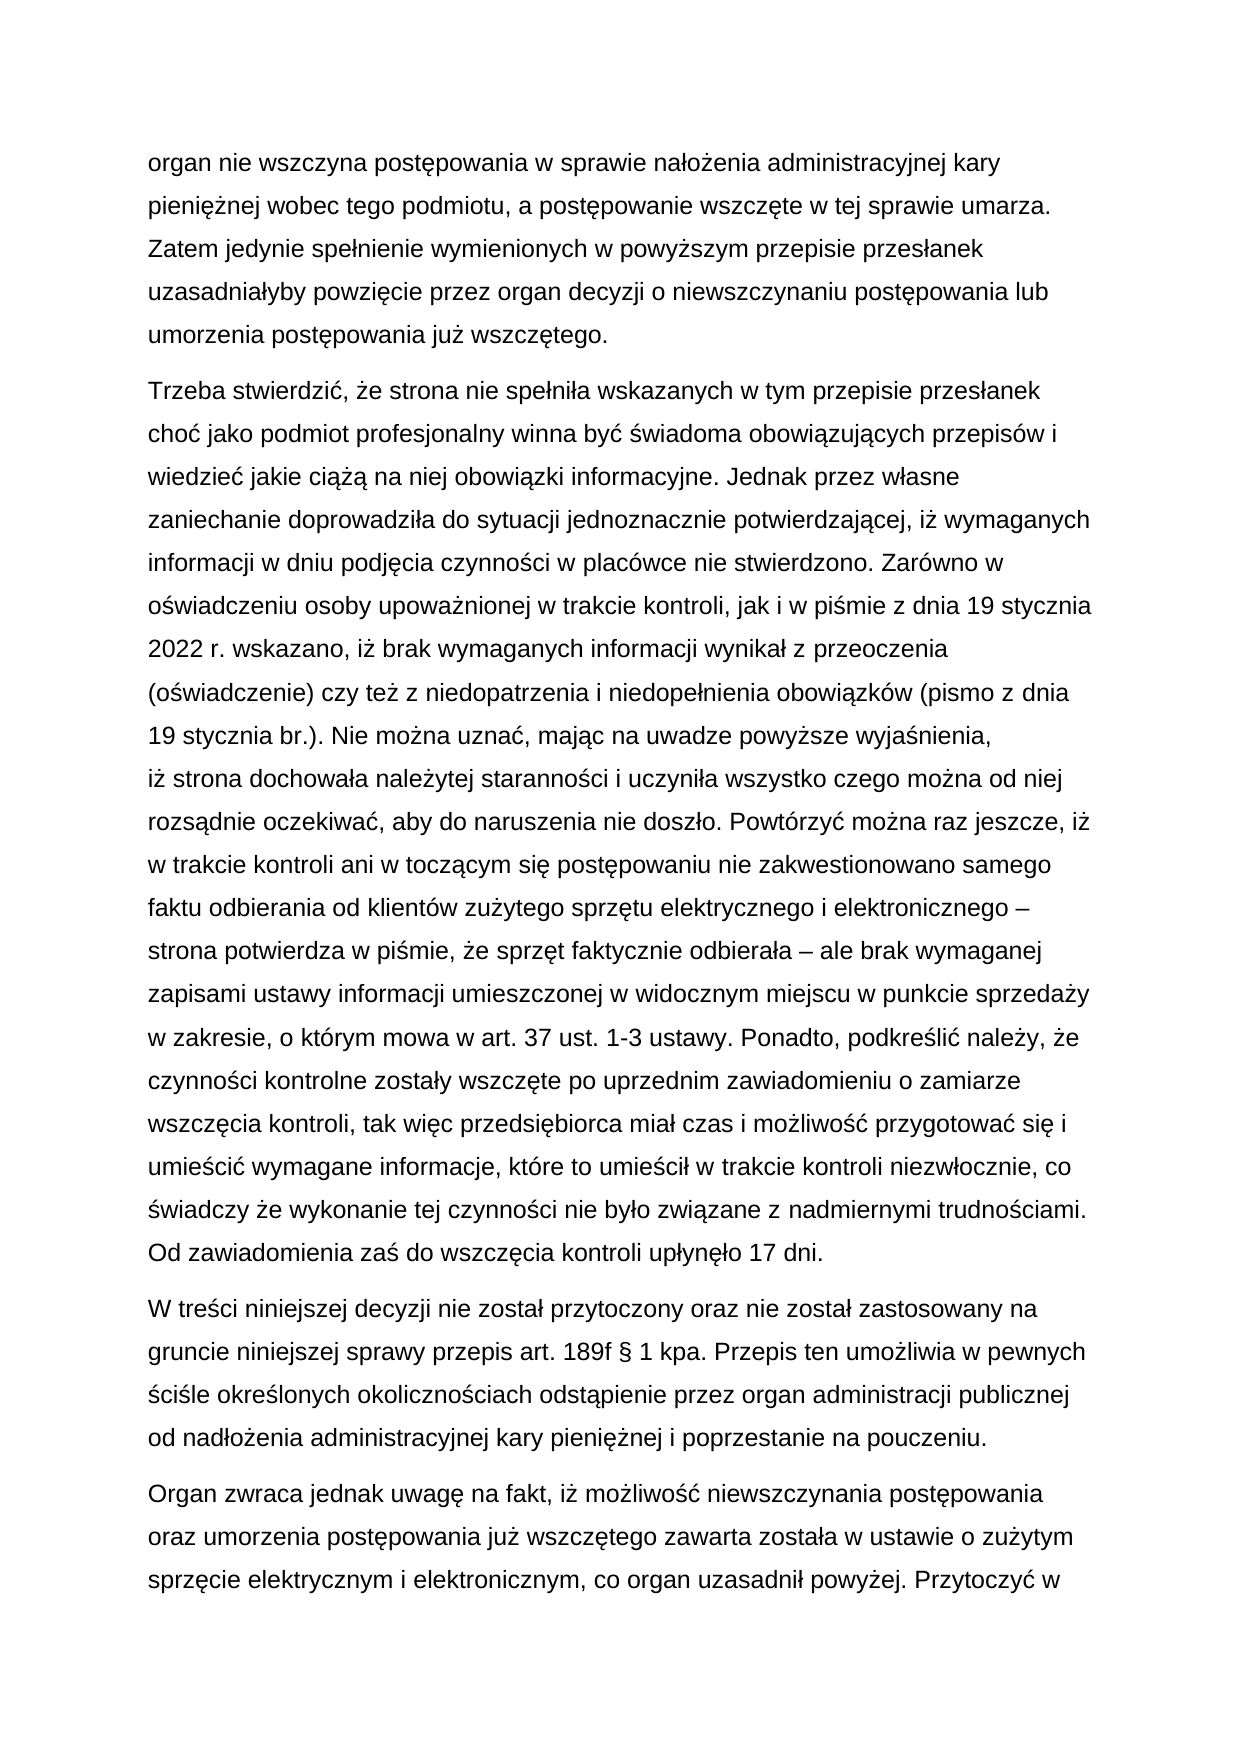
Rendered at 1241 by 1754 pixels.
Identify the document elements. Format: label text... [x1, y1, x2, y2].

text Trzeba stwierdzić, że strona nie spełniła wskazanych w tym przepisie przesłanek choć jako podmiot profesjonalny winna być świadoma obowiązujących przepisów i wiedzieć jakie ciążą na niej obowiązki informacyjne. Jednak przez własne zaniechanie doprowadziła do sytuacji jednoznacznie potwierdzającej, iż wymaganych informacji w dniu podjęcia czynności w placówce nie stwierdzono. Zarówno w oświadczeniu osoby upoważnionej w trakcie kontroli, jak i w piśmie z dnia 19 stycznia 2022 r. wskazano, iż brak wymaganych informacji wynikał z przeoczenia (oświadczenie) czy też z niedopatrzenia i niedopełnienia obowiązków (pismo z dnia 19 stycznia br.). Nie można uznać, mając na uwadze powyższe wyjaśnienia, iż strona dochowała należytej staranności i uczyniła wszystko czego można od niej rozsądnie oczekiwać, aby do naruszenia nie doszło. Powtórzyć można raz jeszcze, iż w trakcie kontroli ani w toczącym się postępowaniu nie zakwestionowano samego faktu odbierania od klientów zużytego sprzętu elektrycznego i elektronicznego – strona potwierdza w piśmie, że sprzęt faktycznie odbierała – ale brak wymaganej zapisami ustawy informacji umieszczonej w widocznym miejscu w punkcie sprzedaży w zakresie, o którym mowa w art. 37 ust. 1-3 ustawy. Ponadto, podkreślić należy, że czynności kontrolne zostały wszczęte po uprzednim zawiadomieniu o zamiarze wszczęcia kontroli, tak więc przedsiębiorca miał czas i możliwość przygotować się i umieścić wymagane informacje, które to umieścił w trakcie kontroli niezwłocznie, co świadczy że wykonanie tej czynności nie było związane z nadmiernymi trudnościami. Od zawiadomienia zaś do wszczęcia kontroli upłynęło 17 dni. [148, 376, 1093, 1267]
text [148, 1479, 1093, 1594]
subtitle W treści niniejszej decyzji nie został przytoczony oraz nie został zastosowany na gruncie niniejszej sprawy przepis art. 189f § 1 kpa. Przepis ten umożliwia w pewnych ściśle określonych okolicznościach odstąpienie przez organ administracji publicznej od nadłożenia administracyjnej kary pieniężnej i poprzestanie na pouczeniu. [148, 1294, 1093, 1452]
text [148, 148, 1093, 349]
